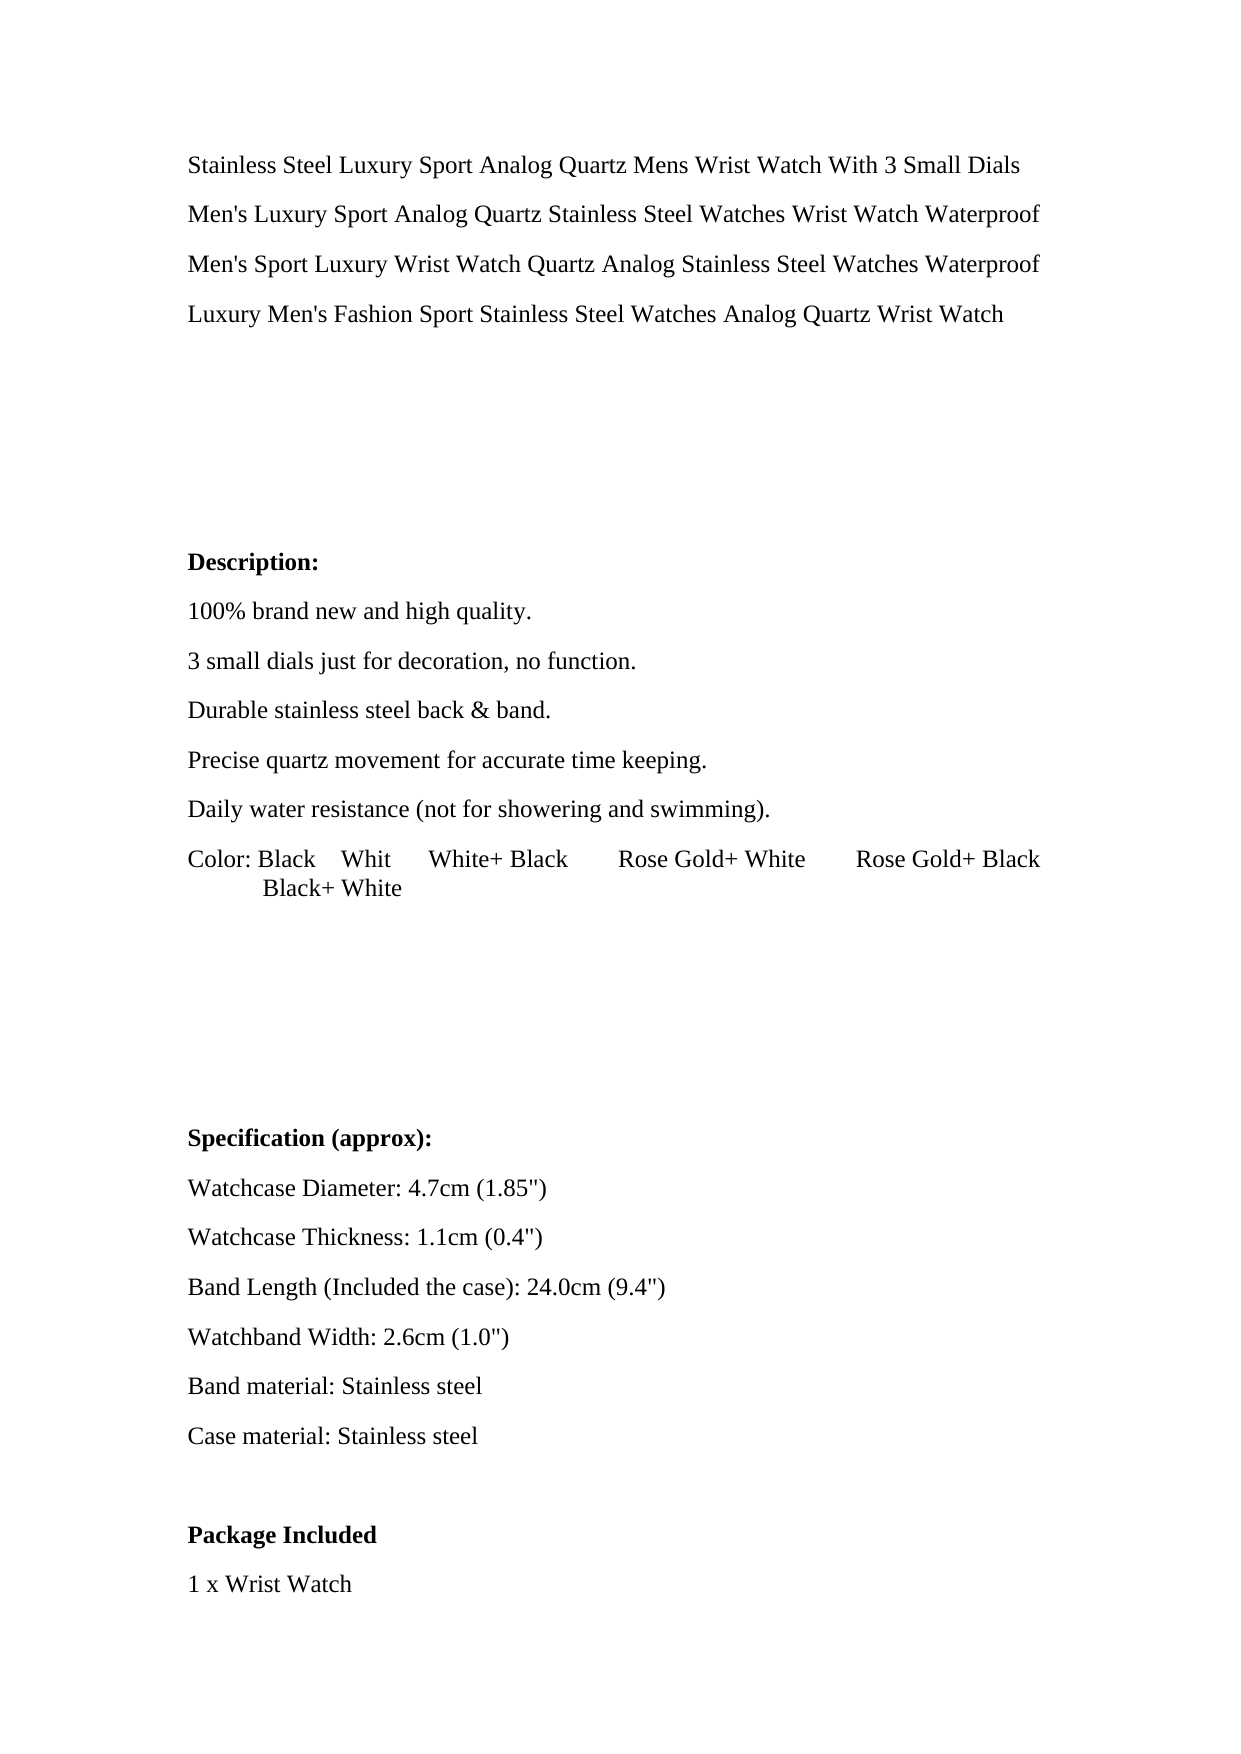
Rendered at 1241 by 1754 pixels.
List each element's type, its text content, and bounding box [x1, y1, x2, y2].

text 1 x Wrist Watch [187, 1569, 1053, 1598]
text Stainless Steel Luxury Sport Analog Quartz Mens Wrist Watch With 3 Small Dials [187, 150, 1053, 179]
text Watchcase Diameter: 4.7cm (1.85") [187, 1173, 1053, 1202]
text Daily water resistance (not for showering and swimming). [187, 794, 1053, 823]
text Band Length (Included the case): 24.0cm (9.4") [187, 1272, 1053, 1301]
text Watchcase Thickness: 1.1cm (0.4") [187, 1222, 1053, 1251]
text Package Included [187, 1520, 1053, 1549]
text Specification (approx): [187, 1123, 1053, 1152]
text Description: [187, 547, 1053, 575]
text 3 small dials just for decoration, no function. [187, 646, 1053, 674]
text Luxury Men's Fashion Sport Stainless Steel Watches Analog Quartz Wrist Watch [187, 299, 1053, 327]
text 100% brand new and high quality. [187, 596, 1053, 625]
text Color: Black Whit White+ Black Rose Gold+ White Rose Gold+ Black Black+ White [187, 844, 1053, 902]
text Case material: Stainless steel [187, 1421, 1053, 1449]
text Band material: Stainless steel [187, 1371, 1053, 1400]
text Watchband Width: 2.6cm (1.0") [187, 1322, 1053, 1350]
text Precise quartz movement for accurate time keeping. [187, 745, 1053, 774]
text Men's Luxury Sport Analog Quartz Stainless Steel Watches Wrist Watch Waterproof [187, 199, 1053, 228]
text Men's Sport Luxury Wrist Watch Quartz Analog Stainless Steel Watches Waterproof [187, 249, 1053, 278]
text Durable stainless steel back & band. [187, 695, 1053, 724]
